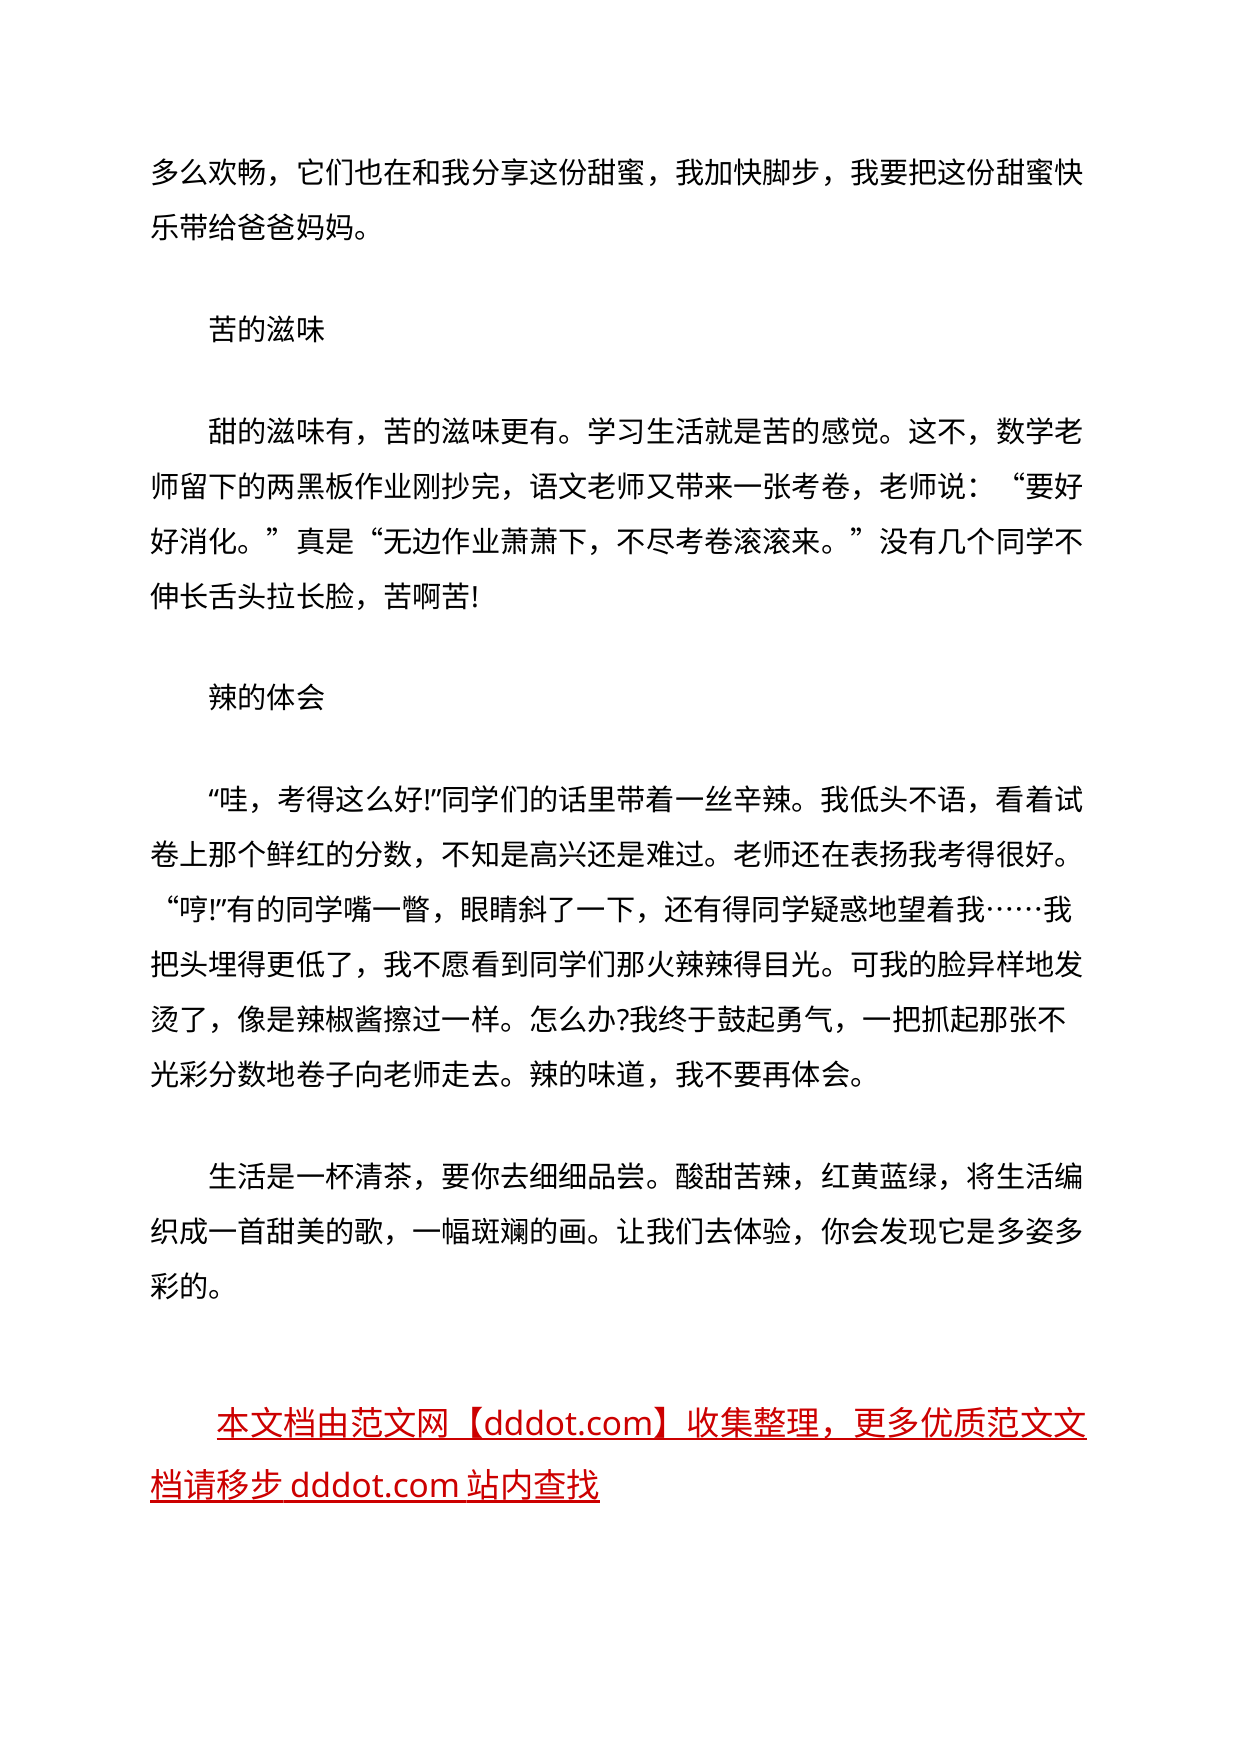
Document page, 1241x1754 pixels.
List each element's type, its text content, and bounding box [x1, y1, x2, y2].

text 生活是一杯清茶，要你去细细品尝。酸甜苦辣，红黄蓝绿，将生活编织成一首甜美的歌，一幅斑斓的画。让我们去体验，你会发现它是多姿多彩的。 [150, 1153, 1090, 1306]
text “哇，考得这么好!”同学们的话里带着一丝辛辣。我低头不语，看着试卷上那个鲜红的分数，不知是高兴还是难过。老师还在表扬我考得很好。“哼!”有的同学嘴一瞥，眼睛斜了一下，还有得同学疑惑地望着我……我把头埋得更低了，我不愿看到同学们那火辣辣得目光。可我的脸异样地发烫了，像是辣椒酱擦过一样。怎么办?我终于鼓起勇气，一把抓起那张不光彩分数地卷子向老师走去。辣的味道，我不要再体会。 [150, 777, 1090, 1094]
text 本文档由范文网【dddot.com】收集整理，更多优质范文文档请移步dddot.com站内查找 [150, 1396, 1090, 1507]
text 甜的滋味有，苦的滋味更有。学习生活就是苦的感觉。这不，数学老师留下的两黑板作业刚抄完，语文老师又带来一张考卷，老师说：“要好好消化。”真是“无边作业萧萧下，不尽考卷滚滚来。”没有几个同学不伸长舌头拉长脸，苦啊苦! [150, 408, 1090, 616]
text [150, 150, 1090, 247]
text 苦的滋味 [150, 307, 1090, 349]
text 辣的体会 [150, 675, 1090, 717]
